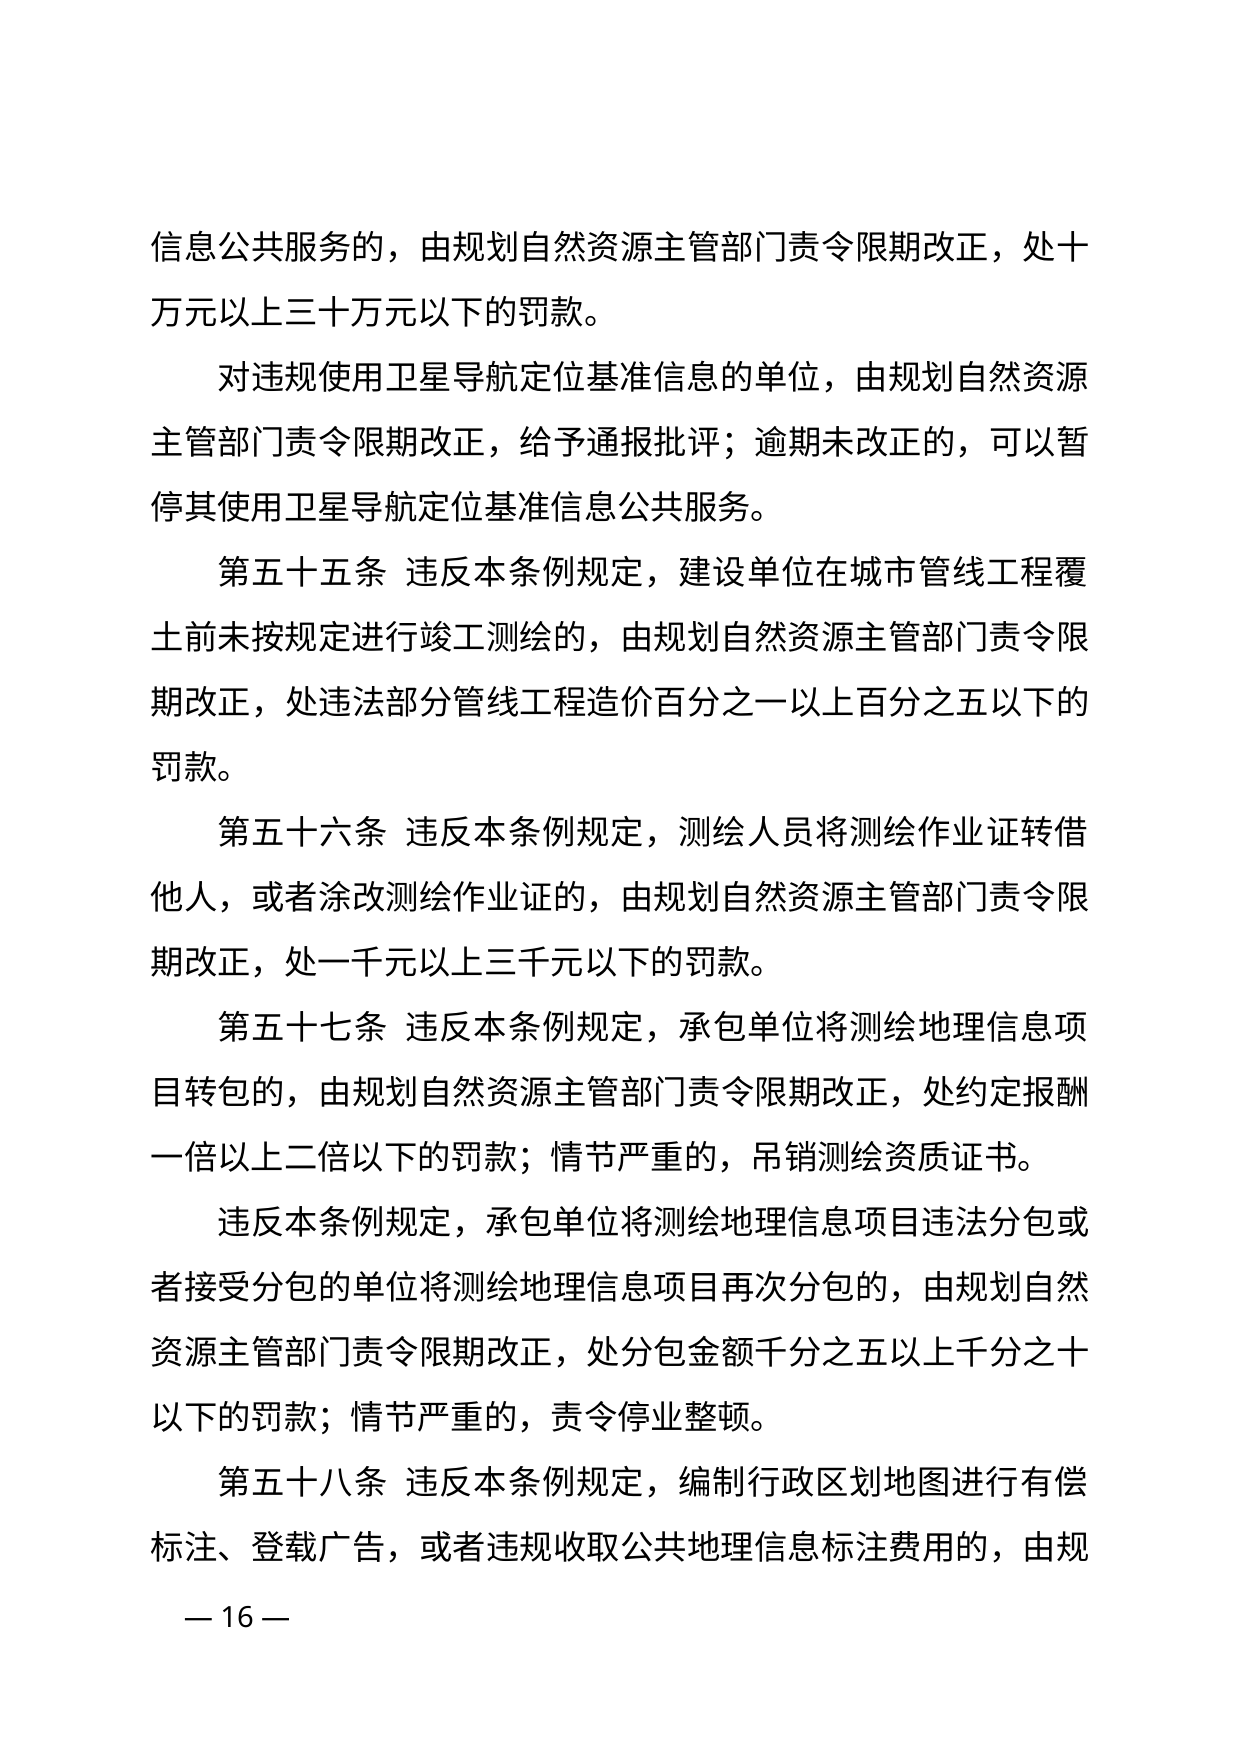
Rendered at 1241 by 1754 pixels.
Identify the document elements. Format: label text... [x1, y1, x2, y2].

text 对违规使用卫星导航定位基准信息的单位，由规划自然资源主管部门责令限期改正，给予通报批评；逾期未改正的，可以暂停其使用卫星导航定位基准信息公共服务。 [151, 342, 1089, 537]
text 第五十五条 违反本条例规定，建设单位在城市管线工程覆土前未按规定进行竣工测绘的，由规划自然资源主管部门责令限期改正，处违法部分管线工程造价百分之一以上百分之五以下的罚款。 [151, 537, 1089, 797]
text 违反本条例规定，承包单位将测绘地理信息项目违法分包或者接受分包的单位将测绘地理信息项目再次分包的，由规划自然资源主管部门责令限期改正，处分包金额千分之五以上千分之十以下的罚款；情节严重的，责令停业整顿。 [151, 1187, 1089, 1447]
text 第五十七条 违反本条例规定，承包单位将测绘地理信息项目转包的，由规划自然资源主管部门责令限期改正，处约定报酬一倍以上二倍以下的罚款；情节严重的，吊销测绘资质证书。 [151, 992, 1089, 1187]
text 第五十六条 违反本条例规定，测绘人员将测绘作业证转借他人，或者涂改测绘作业证的，由规划自然资源主管部门责令限期改正，处一千元以上三千元以下的罚款。 [151, 797, 1089, 992]
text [151, 1447, 1089, 1577]
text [151, 212, 1089, 342]
